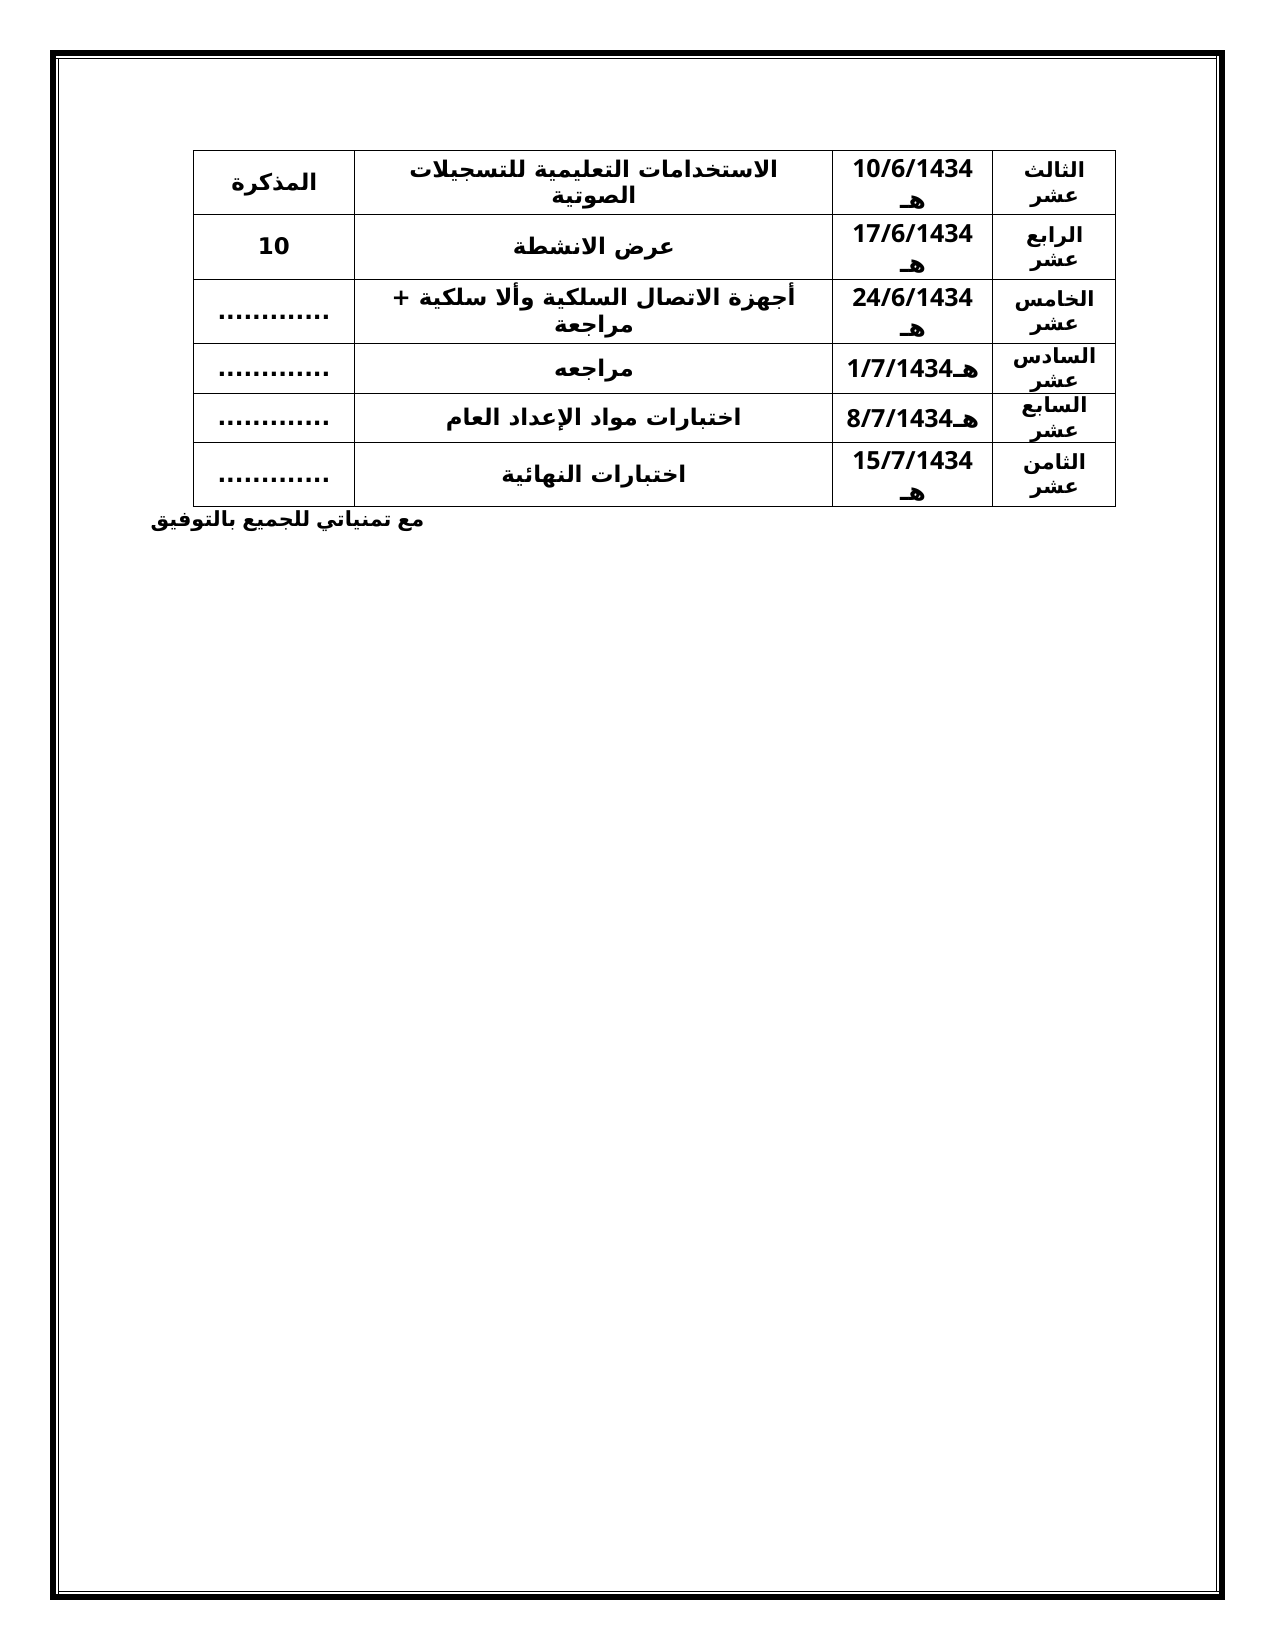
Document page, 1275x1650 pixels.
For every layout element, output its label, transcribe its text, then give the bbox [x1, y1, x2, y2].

table_cell السابع عشر [993, 394, 1115, 442]
table_cell ............. [194, 394, 354, 442]
table_cell 17/6/1434هـ [833, 215, 992, 278]
table_cell 10 [194, 215, 354, 278]
table_cell الرابع عشر [993, 215, 1115, 278]
table_cell اختبارات النهائية [355, 443, 832, 506]
table_cell 8/7/1434هـ [833, 394, 992, 442]
table_cell السادس عشر [993, 344, 1115, 392]
table_cell الخامس عشر [993, 280, 1115, 343]
table_cell ............. [194, 344, 354, 392]
table_cell ............. [194, 280, 354, 343]
text مع تمنياتي للجميع بالتوفيق [150, 507, 1125, 531]
table_cell الثامن عشر [993, 443, 1115, 506]
table_cell 1/7/1434هـ [833, 344, 992, 392]
table_cell 24/6/1434هـ [833, 280, 992, 343]
table_cell الثالث عشر [993, 151, 1115, 214]
table_cell 10/6/1434هـ [833, 151, 992, 214]
table_cell ............. [194, 443, 354, 506]
table_cell الاستخدامات التعليمية للتسجيلات الصوتية [355, 151, 832, 214]
table_cell أجهزة الاتصال السلكية وألا سلكية + مراجعة [355, 280, 832, 343]
table_cell المذكرة [194, 151, 354, 214]
table_cell مراجعه [355, 344, 832, 392]
table_cell 15/7/1434هـ [833, 443, 992, 506]
table_cell اختبارات مواد الإعداد العام [355, 394, 832, 442]
table_cell عرض الانشطة [355, 215, 832, 278]
